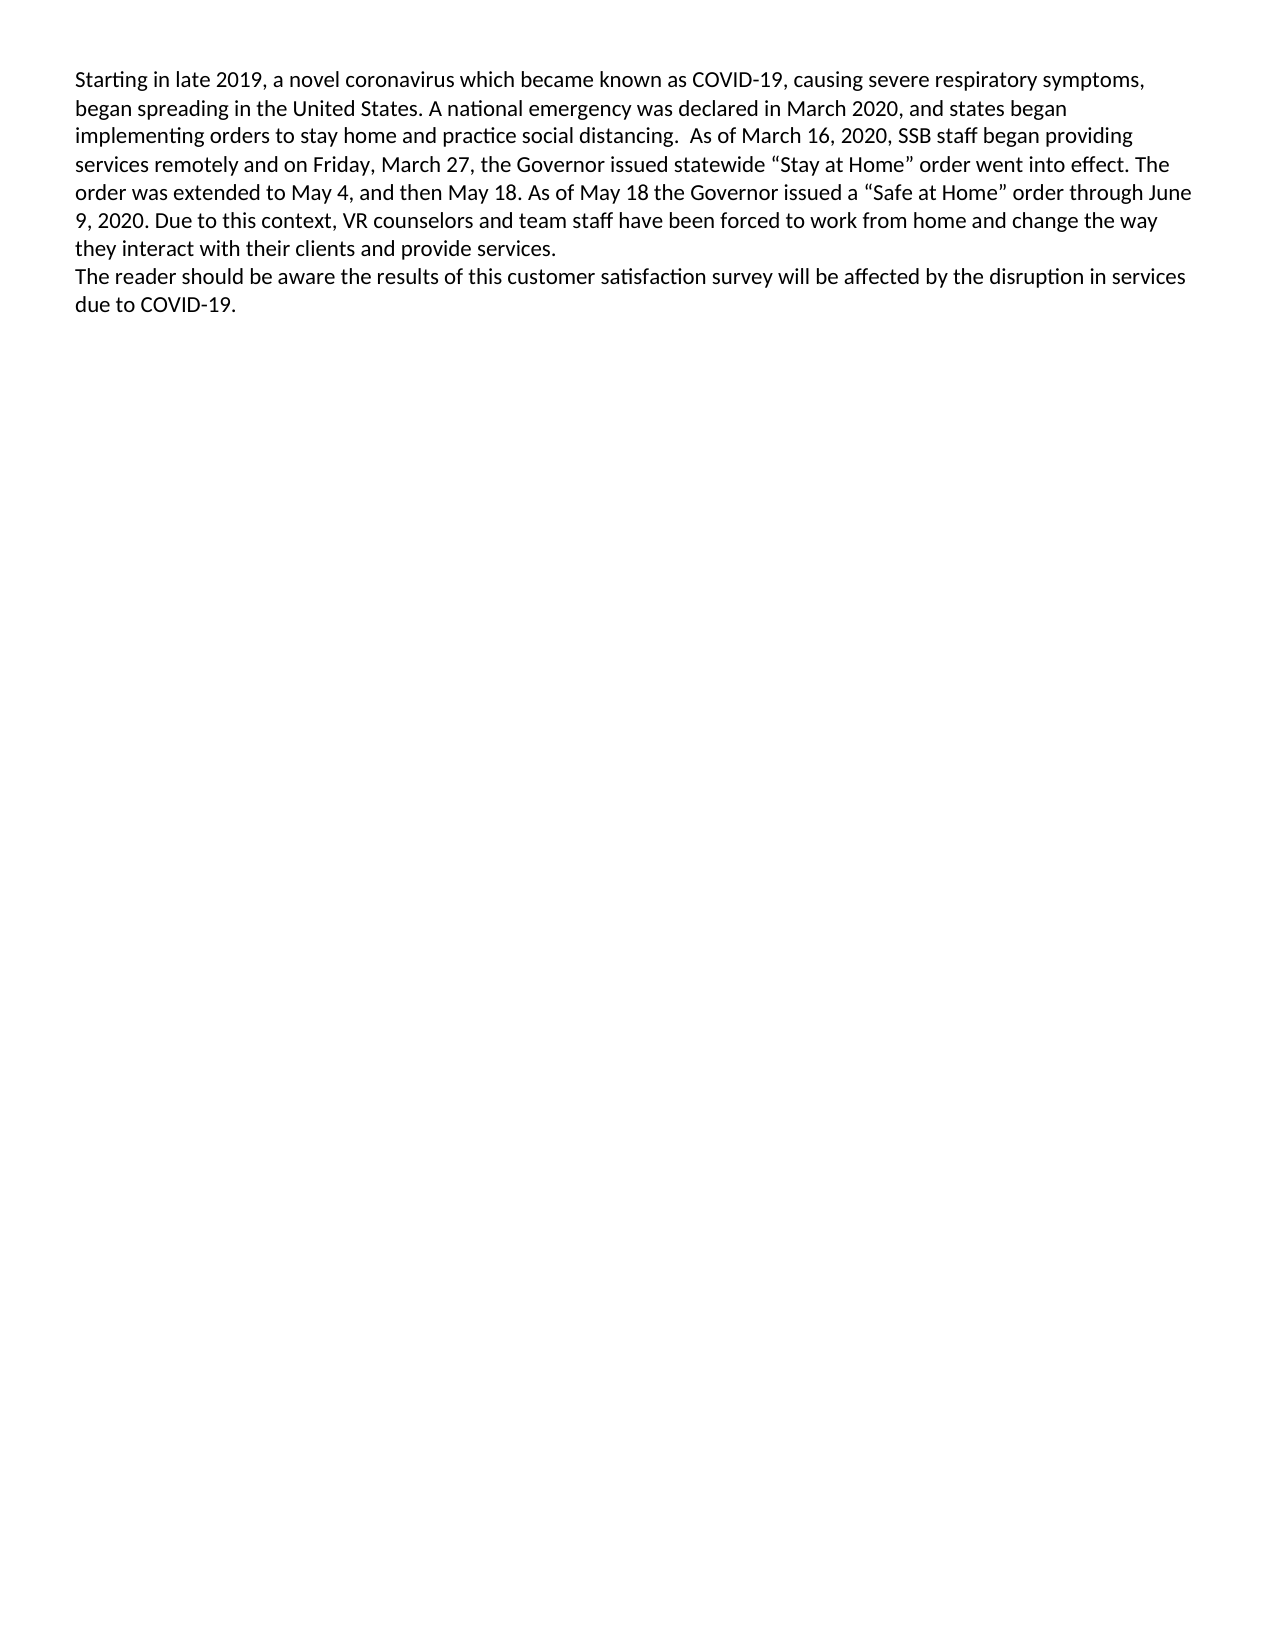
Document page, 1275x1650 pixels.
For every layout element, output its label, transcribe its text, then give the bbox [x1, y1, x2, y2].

text Starting in late 2019, a novel coronavirus which became known as COVID-19, causing severe respiratory symptoms, began spreading in the United States. A national emergency was declared in March 2020, and states began implementing orders to stay home and practice social distancing. As of March 16, 2020, SSB staff began providing services remotely and on Friday, March 27, the Governor issued statewide “Stay at Home” order went into effect. The order was extended to May 4, and then May 18. As of May 18 the Governor issued a “Safe at Home” order through June 9, 2020. Due to this context, VR counselors and team staff have been forced to work from home and change the way they interact with their clients and provide services. [75, 66, 1200, 262]
text The reader should be aware the results of this customer satisfaction survey will be affected by the disruption in services due to COVID-19. [75, 262, 1200, 318]
